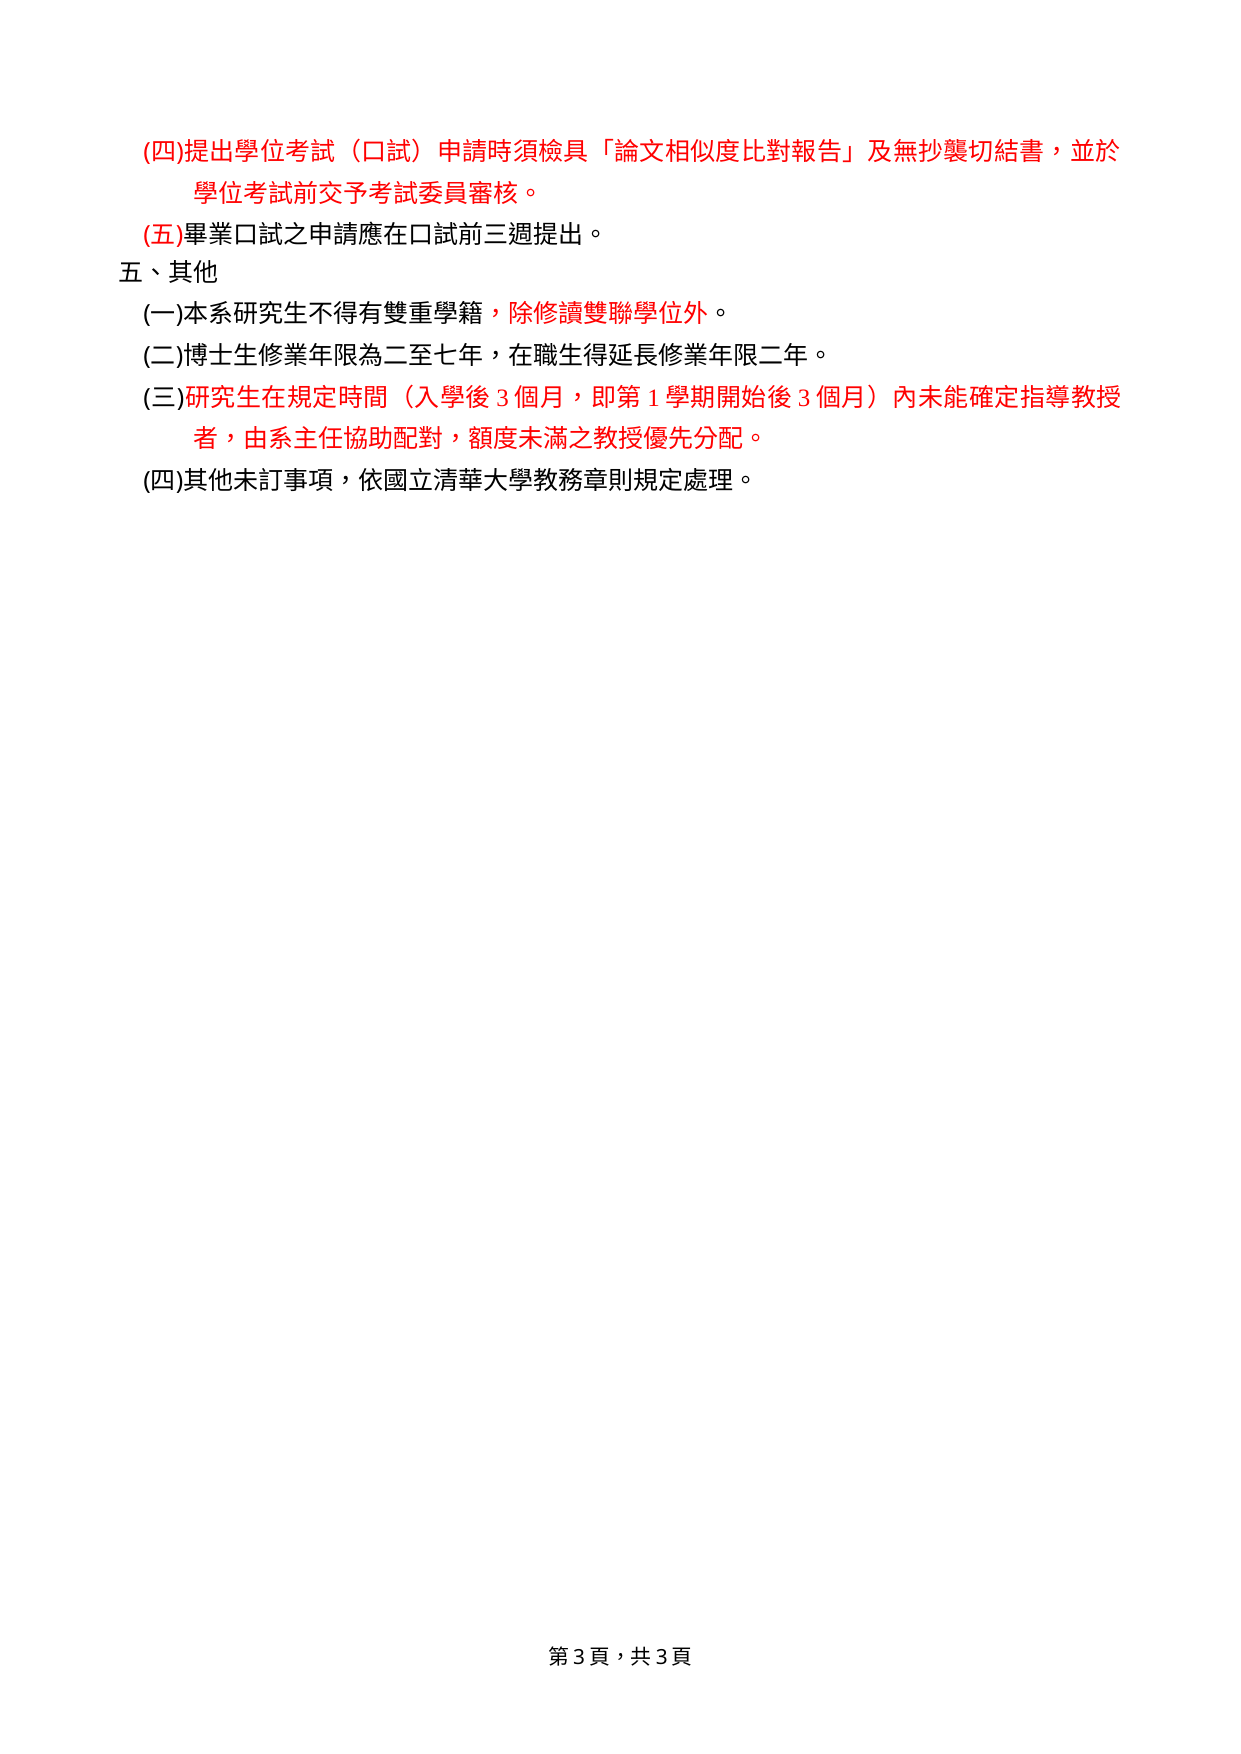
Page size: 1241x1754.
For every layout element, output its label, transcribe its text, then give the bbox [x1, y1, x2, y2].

text (四)提出學位考試（口試）申請時須檢具「論文相似度比對報告」及無抄襲切結書，並於學位考試前交予考試委員審核。 [143, 127, 1122, 210]
text (五)畢業口試之申請應在口試前三週提出。 [143, 210, 1122, 252]
text (三)研究生在規定時間（入學後3個月，即第1學期開始後3個月）內未能確定指導教授者，由系主任協助配對，額度未滿之教授優先分配。 [143, 373, 1122, 456]
text (二)博士生修業年限為二至七年，在職生得延長修業年限二年。 [143, 331, 1122, 373]
text (四)其他未訂事項，依國立清華大學教務章則規定處理。 [143, 456, 1122, 498]
text 五、其他 [118, 252, 1122, 289]
text (一)本系研究生不得有雙重學籍，除修讀雙聯學位外。 [143, 289, 1122, 331]
